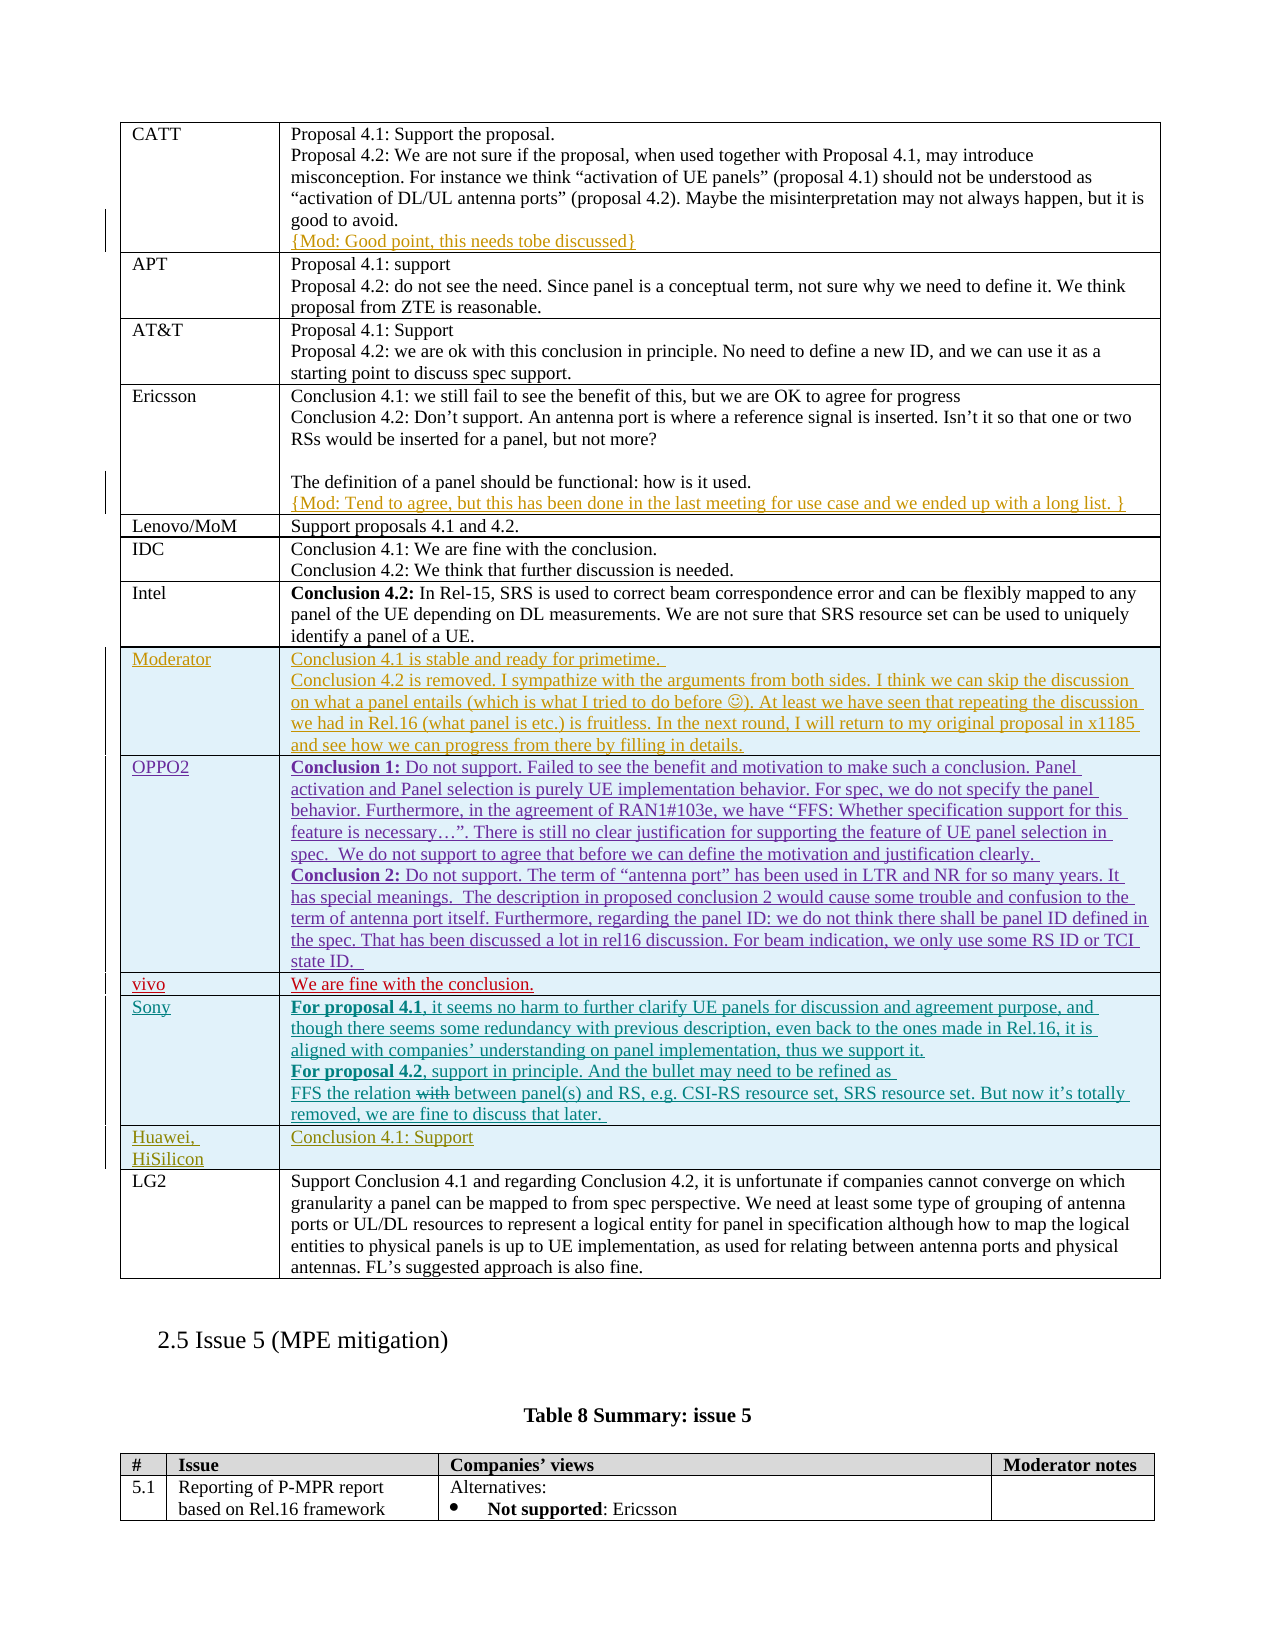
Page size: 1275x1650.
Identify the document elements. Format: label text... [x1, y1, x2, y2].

subtitle Issue 5 (MPE mitigation) [157, 1320, 1155, 1358]
table_cell Conclusion 4.1: we still fail to see the benefit of this, but we are OK to agree for progress Conclusion 4.2: Don’t support. An antenna port is where a reference signal is inserted. Isn’t it so that one or two RSs would be inserted for a panel, but not more? The definition of a panel should be functional: how is it used. [280, 385, 1160, 514]
table_cell IDC [121, 538, 279, 581]
table_header # [121, 1454, 166, 1475]
table_cell Proposal 4.1: Support the proposal. Proposal 4.2: We are not sure if the proposal, when used together with Proposal 4.1, may introduce misconception. For instance we think “activation of UE panels” (proposal 4.1) should not be understood as “activation of DL/UL antenna ports” (proposal 4.2). Maybe the misinterpretation may not always happen, but it is good to avoid. [280, 123, 1160, 252]
table_cell Support proposals 4.1 and 4.2. [280, 515, 1160, 536]
table_cell Lenovo/MoM [121, 515, 279, 536]
table_header Issue [167, 1454, 438, 1475]
table_cell 5.1 [121, 1476, 166, 1520]
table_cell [167, 1476, 438, 1520]
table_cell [439, 1476, 991, 1520]
table_header Moderator notes [992, 1454, 1154, 1475]
table_cell Proposal 4.1: support Proposal 4.2: do not see the need. Since panel is a conceptual term, not sure why we need to define it. We think proposal from ZTE is reasonable. [280, 253, 1160, 318]
table_cell LG2 [121, 1170, 279, 1278]
table_cell Intel [121, 582, 279, 646]
table_cell [992, 1476, 1154, 1520]
table_cell Conclusion 4.2: In Rel-15, SRS is used to correct beam correspondence error and can be flexibly mapped to any panel of the UE depending on DL measurements. We are not sure that SRS resource set can be used to uniquely identify a panel of a UE. [280, 582, 1160, 646]
table_cell Ericsson [121, 385, 279, 514]
table_cell CATT [121, 123, 279, 252]
table_cell Conclusion 4.1: We are fine with the conclusion. Conclusion 4.2: We think that further discussion is needed. [280, 538, 1160, 581]
table_cell Proposal 4.1: Support Proposal 4.2: we are ok with this conclusion in principle. No need to define a new ID, and we can use it as a starting point to discuss spec support. [280, 319, 1160, 383]
table_cell Support Conclusion 4.1 and regarding Conclusion 4.2, it is unfortunate if companies cannot converge on which granularity a panel can be mapped to from spec perspective. We need at least some type of grouping of antenna ports or UL/DL resources to represent a logical entity for panel in specification although how to map the logical entities to physical panels is up to UE implementation, as used for relating between antenna ports and physical antennas. FL’s suggested approach is also fine. [280, 1170, 1160, 1278]
table_cell AT&T [121, 319, 279, 383]
table_cell APT [121, 253, 279, 318]
table_header Companies’ views [439, 1454, 991, 1475]
text Table 8 Summary: issue 5 [120, 1396, 1155, 1434]
